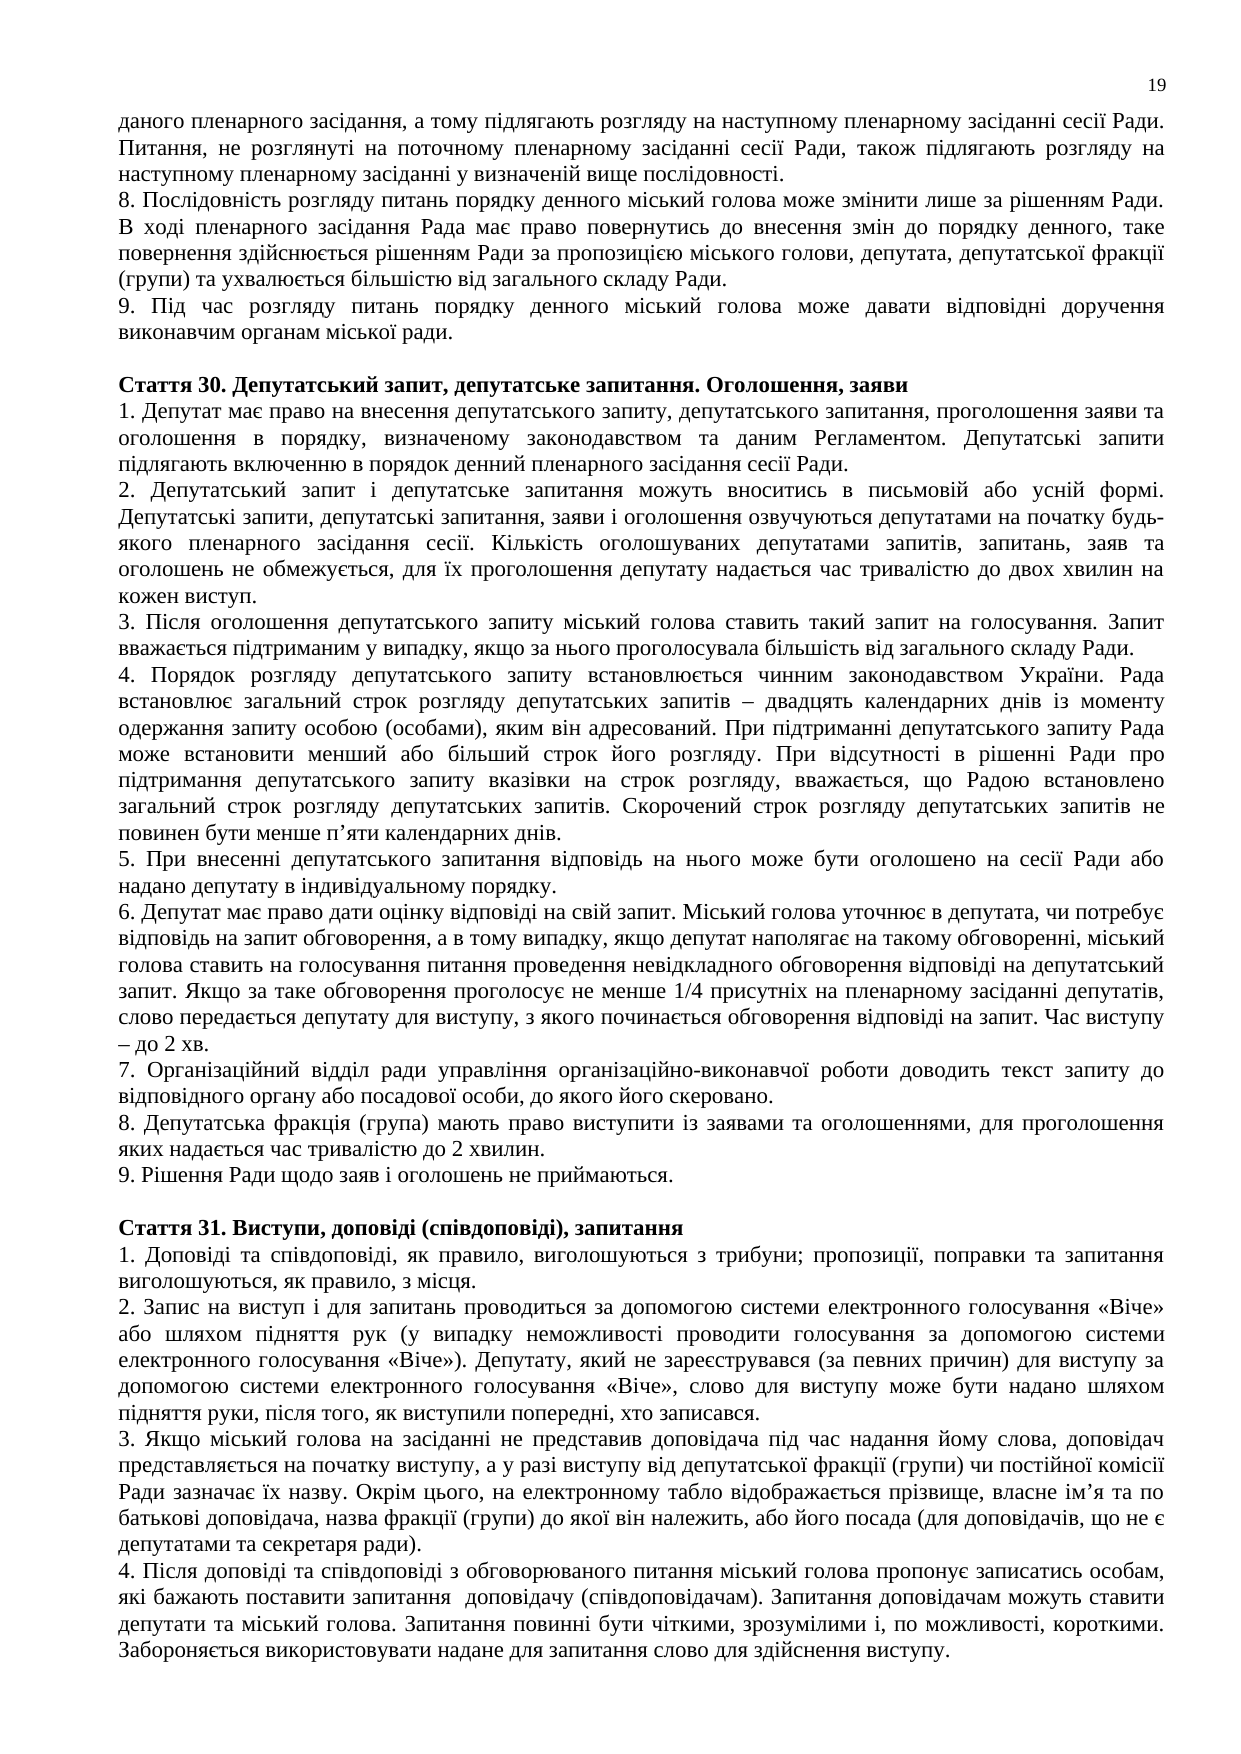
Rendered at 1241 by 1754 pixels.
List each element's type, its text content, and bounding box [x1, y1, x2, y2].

text Стаття 30. Депутатський запит, депутатське запитання. Оголошення, заяви [118, 371, 1166, 397]
text 3. Якщо міський голова на засіданні не представив доповідача під час надання йому слова, доповідач представляється на початку виступу, а у разі виступу від депутатської фракції (групи) чи постійної комісії Ради зазначає їх назву. Окрім цього, на електронному табло відображається прізвище, власне ім’я та по батькові доповідача, назва фракції (групи) до якої він належить, або його посада (для доповідачів, що не є депутатами та секретаря ради). [118, 1425, 1166, 1557]
text 1. Доповіді та співдоповіді, як правило, виголошуються з трибуни; пропозиції, поправки та запитання виголошуються, як правило, з місця. [118, 1241, 1166, 1293]
text 3. Після оголошення депутатського запиту міський голова ставить такий запит на голосування. Запит вважається підтриманим у випадку, якщо за нього проголосувала більшість від загального складу Ради. [118, 608, 1166, 661]
text 2. Запис на виступ і для запитань проводиться за допомогою системи електронного голосування «Віче» або шляхом підняття рук (у випадку неможливості проводити голосування за допомогою системи електронного голосування «Віче»). Депутату, який не зареєструвався (за певних причин) для виступу за допомогою системи електронного голосування «Віче», слово для виступу може бути надано шляхом підняття руки, після того, як виступили попередні, хто записався. [118, 1293, 1166, 1425]
text 5. При внесенні депутатського запитання відповідь на нього може бути оголошено на сесії Ради або надано депутату в індивідуальному порядку. [118, 845, 1166, 898]
text 1. Депутат має право на внесення депутатського запиту, депутатського запитання, проголошення заяви та оголошення в порядку, визначеному законодавством та даним Регламентом. Депутатські запити підлягають включенню в порядок денний пленарного засідання сесії Ради. [118, 397, 1166, 476]
text 4. Після доповіді та співдоповіді з обговорюваного питання міський голова пропонує записатись особам, які бажають поставити запитання доповідачу (співдоповідачам). Запитання доповідачам можуть ставити депутати та міський голова. Запитання повинні бути чіткими, зрозумілими і, по можливості, короткими. Забороняється використовувати надане для запитання слово для здійснення виступу. [118, 1557, 1166, 1662]
text 6. Депутат має право дати оцінку відповіді на свій запит. Міський голова уточнює в депутата, чи потребує відповідь на запит обговорення, а в тому випадку, якщо депутат наполягає на такому обговоренні, міський голова ставить на голосування питання проведення невідкладного обговорення відповіді на депутатський запит. Якщо за таке обговорення проголосує не менше 1/4 присутніх на пленарному засіданні депутатів, слово передається депутату для виступу, з якого починається обговорення відповіді на запит. Час виступу – до 2 хв. [118, 898, 1166, 1056]
text 9. Рішення Ради щодо заяв і оголошень не приймаються. [118, 1162, 1166, 1188]
text 8. Депутатська фракція (група) мають право виступити із заявами та оголошеннями, для проголошення яких надається час тривалістю до 2 хвилин. [118, 1109, 1166, 1162]
text 7. Організаційний відділ ради управління організаційно-виконавчої роботи доводить текст запиту до відповідного органу або посадової особи, до якого його скеровано. [118, 1056, 1166, 1109]
text 8. Послідовність розгляду питань порядку денного міський голова може змінити лише за рішенням Ради. В ході пленарного засідання Рада має право повернутись до внесення змін до порядку денного, таке повернення здійснюється рішенням Ради за пропозицією міського голови, депутата, депутатської фракції (групи) та ухвалюється більшістю від загального складу Ради. [118, 186, 1166, 292]
text Стаття 31. Виступи, доповіді (співдоповіді), запитання [118, 1214, 1166, 1241]
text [118, 107, 1166, 186]
text 9. Під час розгляду питань порядку денного міський голова може давати відповідні доручення виконавчим органам міської ради. [118, 292, 1166, 344]
text 2. Депутатський запит і депутатське запитання можуть вноситись в письмовій або усній формі. Депутатські запити, депутатські запитання, заяви і оголошення озвучуються депутатами на початку будь-якого пленарного засідання сесії. Кількість оголошуваних депутатами запитів, запитань, заяв та оголошень не обмежується, для їх проголошення депутату надається час тривалістю до двох хвилин на кожен виступ. [118, 476, 1166, 608]
text 4. Порядок розгляду депутатського запиту встановлюється чинним законодавством України. Рада встановлює загальний строк розгляду депутатських запитів – двадцять календарних днів із моменту одержання запиту особою (особами), яким він адресований. При підтриманні депутатського запиту Рада може встановити менший або більший строк його розгляду. При відсутності в рішенні Ради про підтримання депутатського запиту вказівки на строк розгляду, вважається, що Радою встановлено загальний строк розгляду депутатських запитів. Скорочений строк розгляду депутатських запитів не повинен бути менше п’яти календарних днів. [118, 661, 1166, 845]
